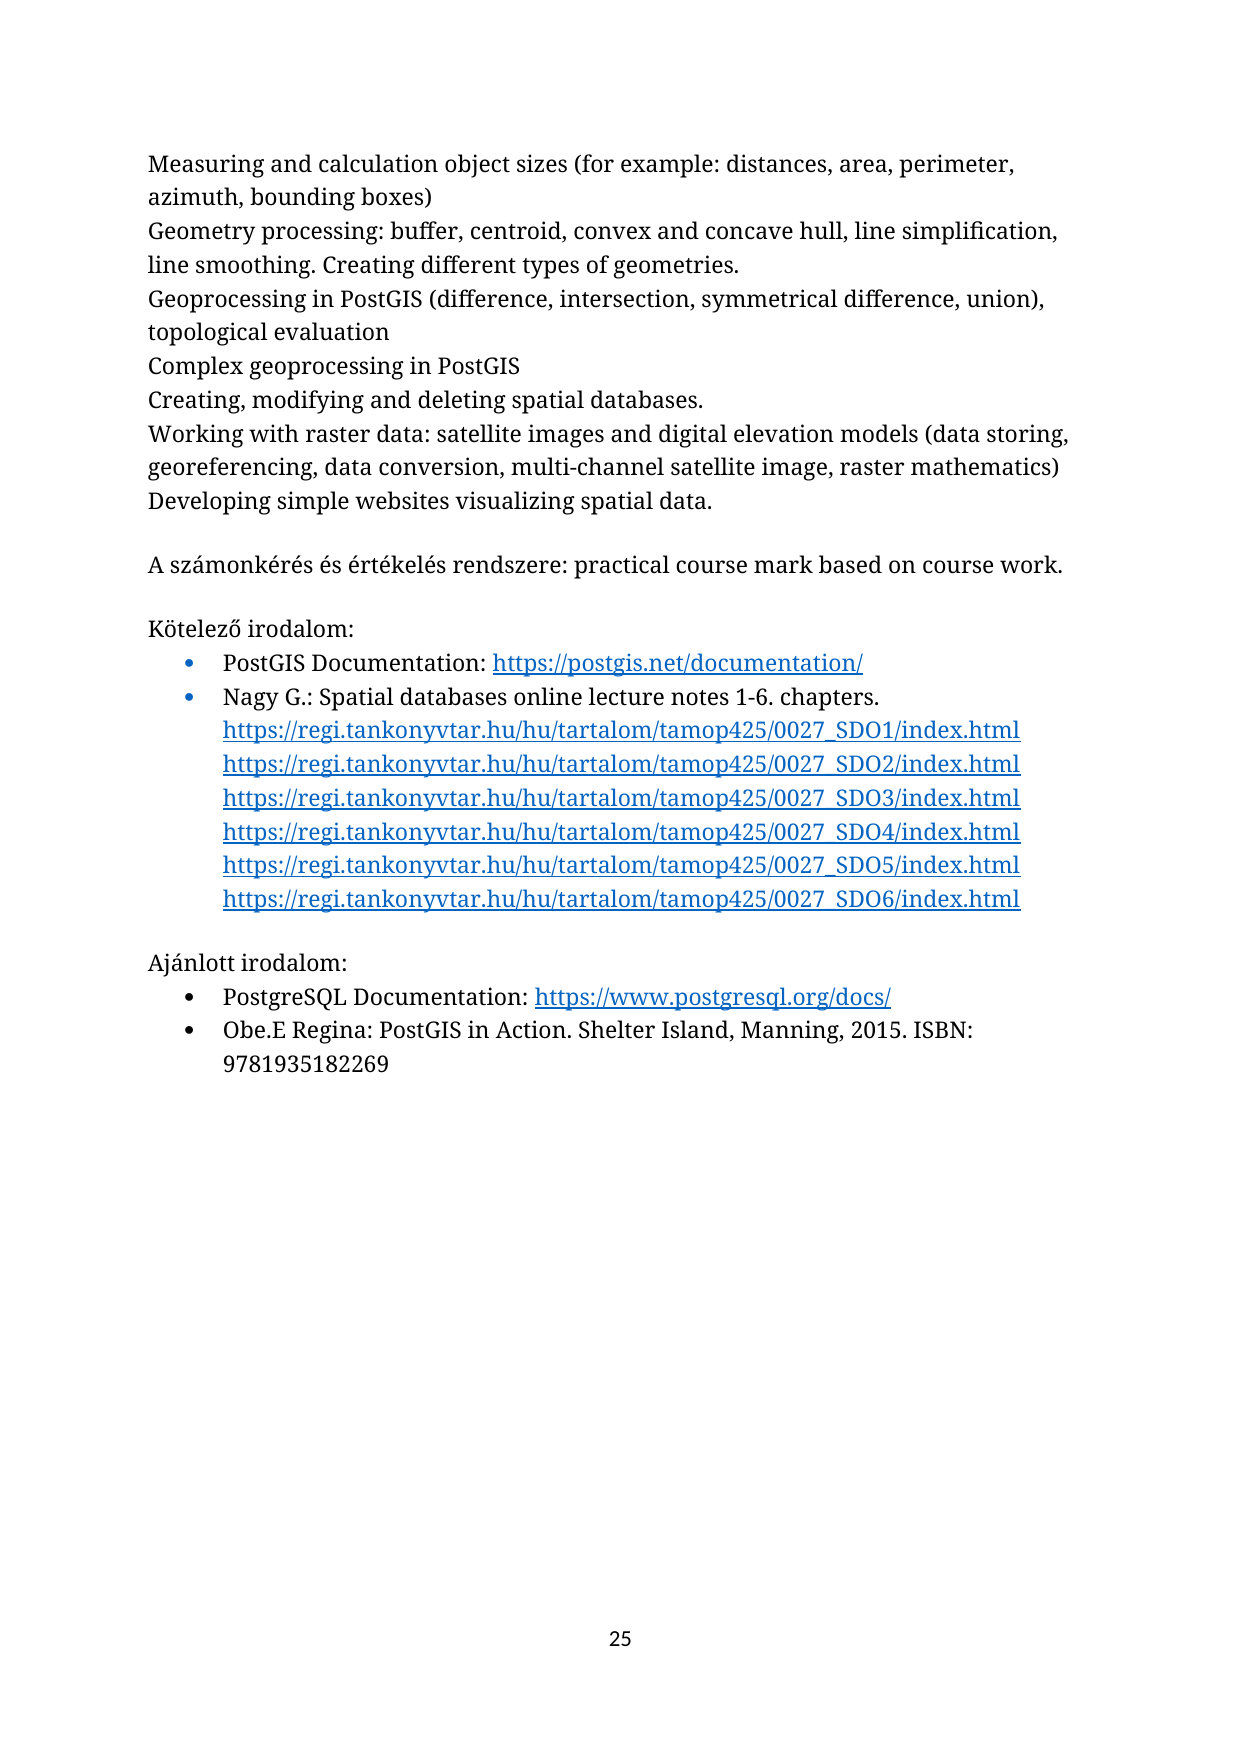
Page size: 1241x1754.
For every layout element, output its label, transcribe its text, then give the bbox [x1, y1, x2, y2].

text Creating, modifying and deleting spatial databases. [148, 384, 1093, 415]
text A számonkérés és értékelés rendszere: practical course mark based on course work. [148, 549, 1093, 580]
text Working with raster data: satellite images and digital elevation models (data storing, georeferencing, data conversion, multi-channel satellite image, raster mathematics) [148, 418, 1093, 483]
list PostGIS Documentation: https://postgis.net/documentation/ [185, 647, 1093, 678]
list Obe.E Regina: PostGIS in Action. Shelter Island, Manning, 2015. ISBN: 9781935182269 [185, 1014, 1093, 1079]
text https://regi.tankonyvtar.hu/hu/tartalom/tamop425/0027_SDO2/index.html [223, 748, 1093, 779]
text Measuring and calculation object sizes (for example: distances, area, perimeter, azimuth, bounding boxes) [148, 148, 1093, 213]
list PostgreSQL Documentation: https://www.postgresql.org/docs/ [185, 981, 1093, 1012]
list Nagy G.: Spatial databases online lecture notes 1-6. chapters. https://regi.tankonyvtar.hu/hu/tartalom/tamop425/0027_SDO1/index.html [185, 681, 1093, 746]
text Complex geoprocessing in PostGIS [148, 350, 1093, 381]
text Ajánlott irodalom: [148, 947, 1093, 978]
text Developing simple websites visualizing spatial data. [148, 485, 1093, 516]
text https://regi.tankonyvtar.hu/hu/tartalom/tamop425/0027_SDO3/index.html [223, 782, 1093, 813]
text https://regi.tankonyvtar.hu/hu/tartalom/tamop425/0027_SDO4/index.html [223, 816, 1093, 847]
text Geometry processing: buffer, centroid, convex and concave hull, line simplification, line smoothing. Creating different types of geometries. [148, 215, 1093, 280]
text Kötelező irodalom: [148, 613, 1093, 644]
text https://regi.tankonyvtar.hu/hu/tartalom/tamop425/0027_SDO6/index.html [223, 883, 1093, 914]
text Geoprocessing in PostGIS (difference, intersection, symmetrical difference, union), topological evaluation [148, 283, 1093, 348]
text https://regi.tankonyvtar.hu/hu/tartalom/tamop425/0027_SDO5/index.html [223, 849, 1093, 881]
